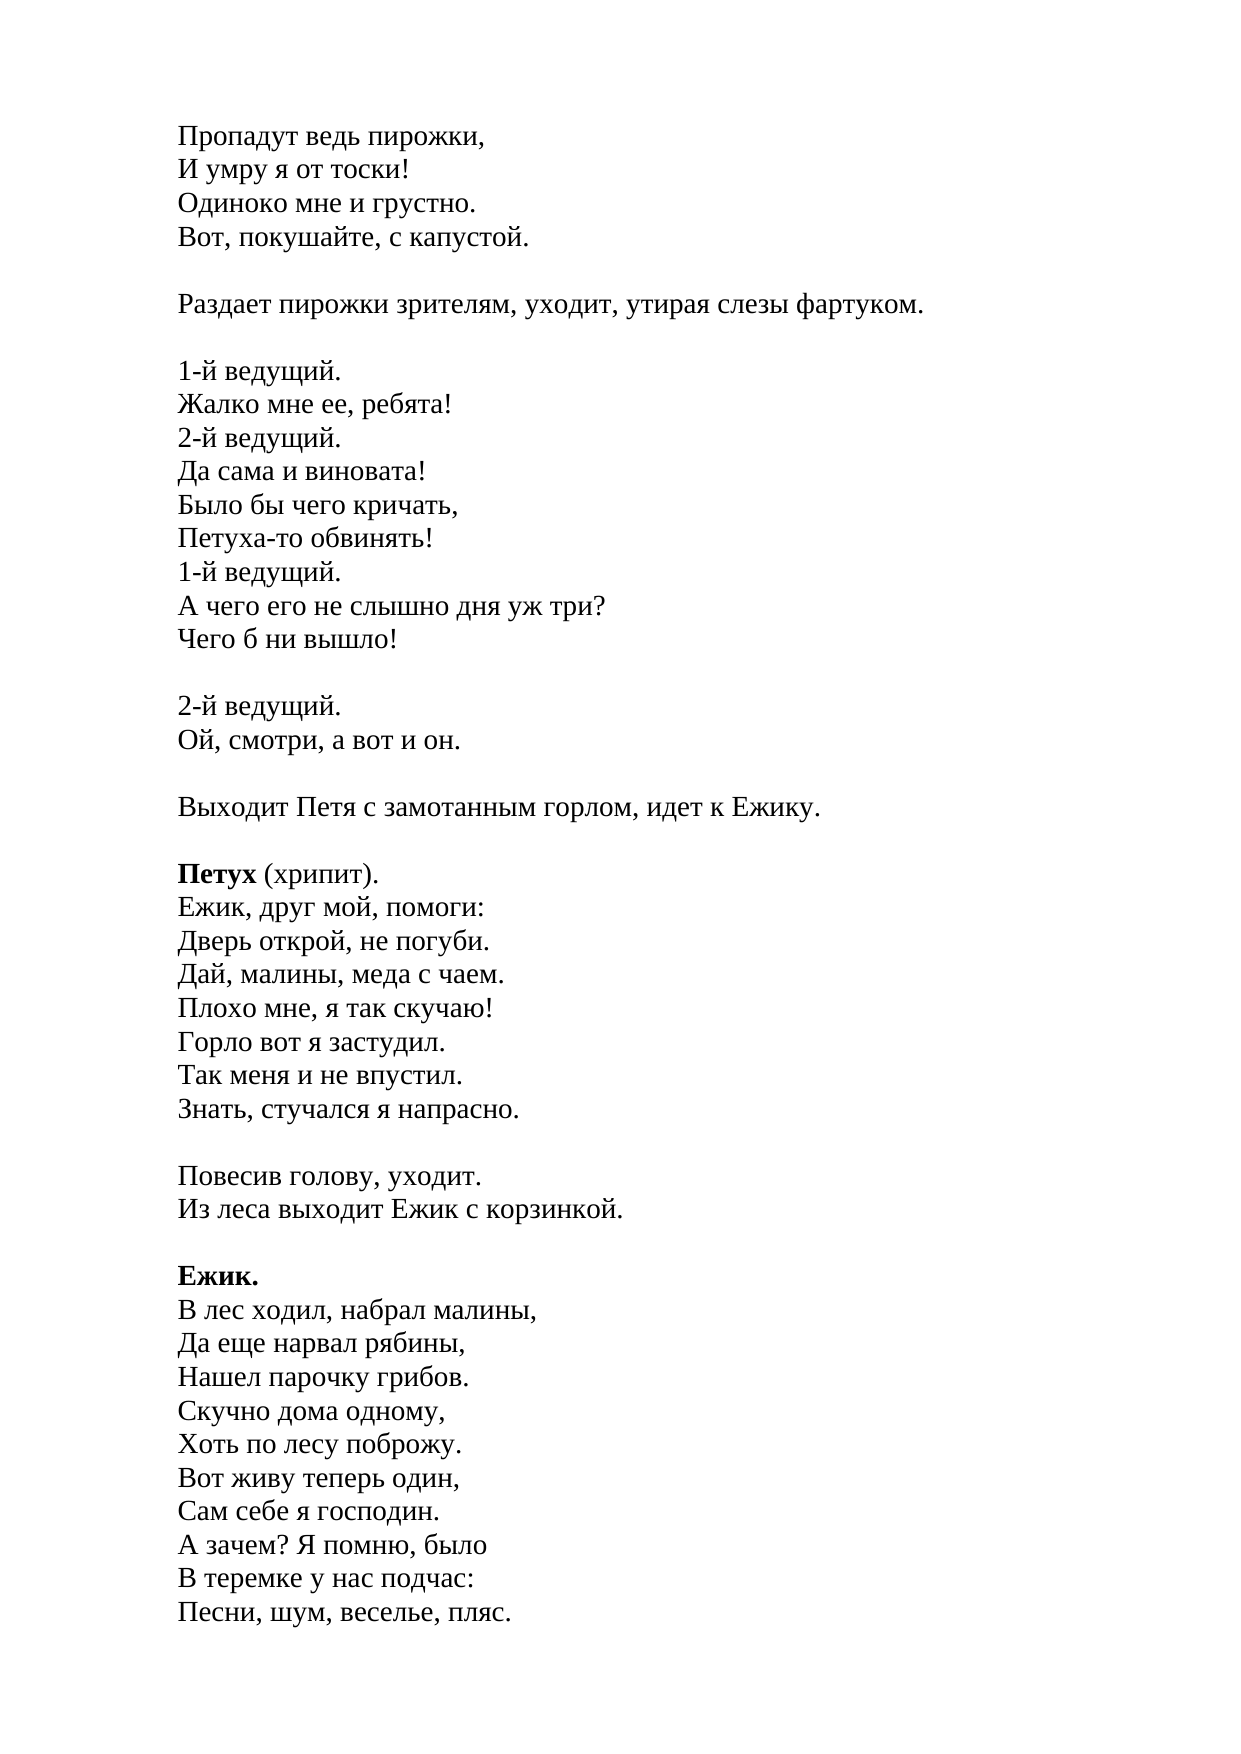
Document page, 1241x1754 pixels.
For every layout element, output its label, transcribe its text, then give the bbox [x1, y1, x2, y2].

text Так меня и не впустил. [177, 1057, 1152, 1091]
text Песни, шум, веселье, пляс. [177, 1594, 1152, 1627]
text А чего его не слышно дня уж три? [177, 588, 1152, 621]
text Дай, малины, меда с чаем. [177, 957, 1152, 990]
text Ой, смотри, а вот и он. [177, 722, 1152, 755]
text Да еще нарвал рябины, [177, 1326, 1152, 1359]
text Вот, покушайте, с капустой. [177, 219, 1152, 252]
text Было бы чего кричать, [177, 487, 1152, 521]
text Ежик, друг мой, помоги: [177, 889, 1152, 923]
text Чего б ни вышло! [177, 621, 1152, 655]
text В теремке у нас подчас: [177, 1560, 1152, 1594]
text Нашел парочку грибов. [177, 1359, 1152, 1393]
text Петух (хрипит). [177, 856, 1152, 889]
text Ежик. [177, 1258, 1152, 1292]
text Дверь открой, не погуби. [177, 923, 1152, 957]
text Раздает пирожки зрителям, уходит, утирая слезы фартуком. [177, 286, 1152, 319]
text Повесив голову, уходит. [177, 1158, 1152, 1191]
text Плохо мне, я так скучаю! [177, 990, 1152, 1024]
text В лес ходил, набрал малины, [177, 1292, 1152, 1326]
text А зачем? Я помню, было [177, 1527, 1152, 1560]
text Петуха-то обвинять! [177, 521, 1152, 554]
text Сам себе я господин. [177, 1493, 1152, 1527]
text И умру я от тоски! [177, 152, 1152, 185]
text Вот живу теперь один, [177, 1460, 1152, 1493]
text 1-й ведущий. [177, 353, 1152, 386]
text Знать, стучался я напрасно. [177, 1091, 1152, 1124]
text Из леса выходит Ежик с корзинкой. [177, 1191, 1152, 1225]
text Горло вот я застудил. [177, 1024, 1152, 1057]
text Пропадут ведь пирожки, [177, 118, 1152, 152]
text Да сама и виновата! [177, 453, 1152, 487]
text Скучно дома одному, [177, 1393, 1152, 1426]
text Хоть по лесу поброжу. [177, 1426, 1152, 1460]
text 2-й ведущий. [177, 688, 1152, 722]
text 1-й ведущий. [177, 554, 1152, 588]
text 2-й ведущий. [177, 420, 1152, 453]
text Жалко мне ее, ребята! [177, 386, 1152, 420]
text Одиноко мне и грустно. [177, 185, 1152, 219]
text Выходит Петя с замотанным горлом, идет к Ежику. [177, 789, 1152, 822]
